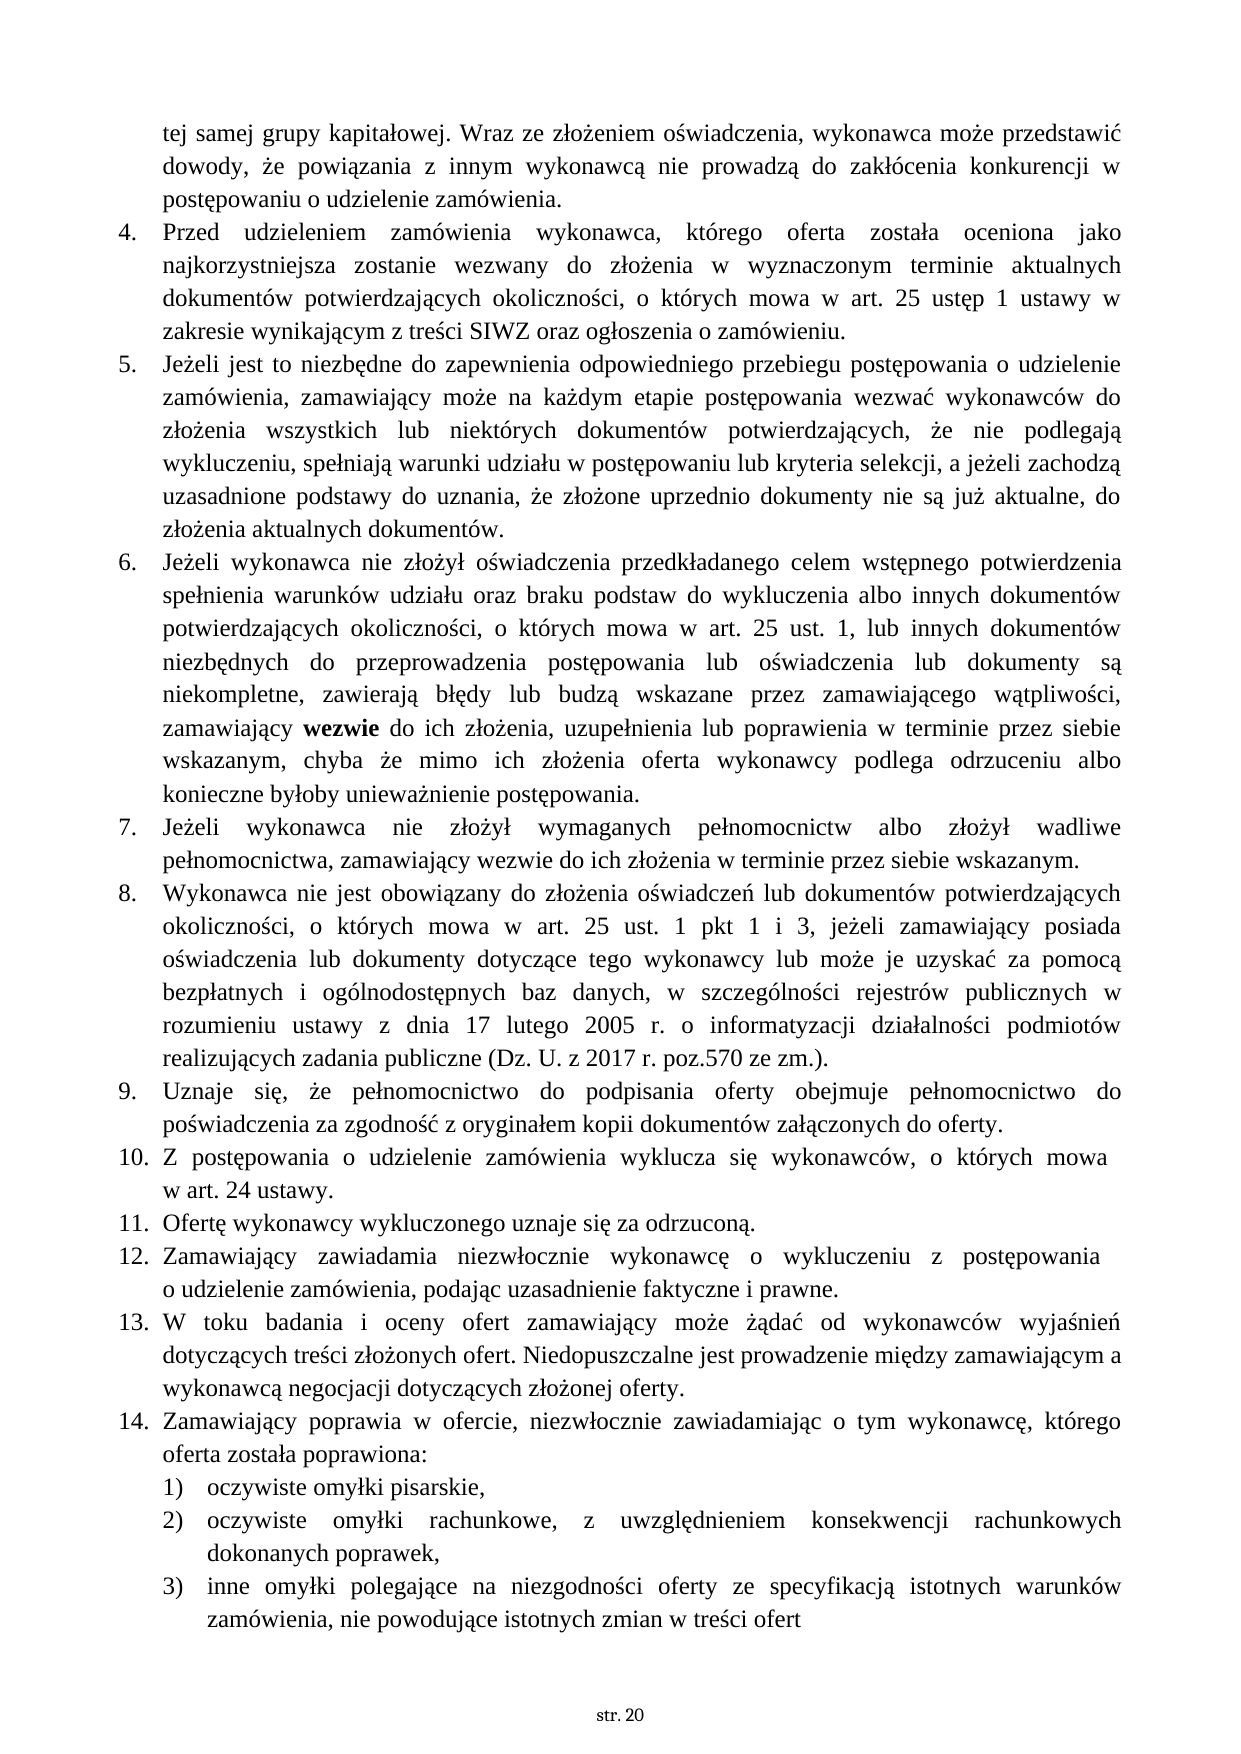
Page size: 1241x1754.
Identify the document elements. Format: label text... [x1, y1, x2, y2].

list inne omyłki polegające na niezgodności oferty ze specyfikacją istotnych warunków zamówienia, nie powodujące istotnych zmian w treści ofert [162, 1571, 1122, 1633]
list Jeżeli wykonawca nie złożył oświadczenia przedkładanego celem wstępnego potwierdzenia spełnienia warunków udziału oraz braku podstaw do wykluczenia albo innych dokumentów potwierdzających okoliczności, o których mowa w art. 25 ust. 1, lub innych dokumentów niezbędnych do przeprowadzenia postępowania lub oświadczenia lub dokumenty są niekompletne, zawierają błędy lub budzą wskazane przez zamawiającego wątpliwości, zamawiający wezwie do ich złożenia, uzupełnienia lub poprawienia w terminie przez siebie wskazanym, chyba że mimo ich złożenia oferta wykonawcy podlega odrzuceniu albo konieczne byłoby unieważnienie postępowania. [118, 547, 1122, 807]
list Wykonawca nie jest obowiązany do złożenia oświadczeń lub dokumentów potwierdzających okoliczności, o których mowa w art. 25 ust. 1 pkt 1 i 3, jeżeli zamawiający posiada oświadczenia lub dokumenty dotyczące tego wykonawcy lub może je uzyskać za pomocą bezpłatnych i ogólnodostępnych baz danych, w szczególności rejestrów publicznych w rozumieniu ustawy z dnia 17 lutego 2005 r. o informatyzacji działalności podmiotów realizujących zadania publiczne (Dz. U. z 2017 r. poz.570 ze zm.). [118, 878, 1122, 1072]
list W toku badania i oceny ofert zamawiający może żądać od wykonawców wyjaśnień dotyczących treści złożonych ofert. Niedopuszczalne jest prowadzenie między zamawiającym a wykonawcą negocjacji dotyczących złożonej oferty. [118, 1307, 1122, 1402]
list oczywiste omyłki rachunkowe, z uwzględnieniem konsekwencji rachunkowych dokonanych poprawek, [162, 1505, 1122, 1567]
list Zamawiający poprawia w ofercie, niezwłocznie zawiadamiając o tym wykonawcę, którego oferta została poprawiona: [118, 1406, 1122, 1468]
list oczywiste omyłki pisarskie, [162, 1472, 1122, 1501]
list Przed udzieleniem zamówienia wykonawca, którego oferta została oceniona jako najkorzystniejsza zostanie wezwany do złożenia w wyznaczonym terminie aktualnych dokumentów potwierdzających okoliczności, o których mowa w art. 25 ustęp 1 ustawy w zakresie wynikającym z treści SIWZ oraz ogłoszenia o zamówieniu. [118, 217, 1122, 345]
list Z postępowania o udzielenie zamówienia wyklucza się wykonawców, o których mowa w art. 24 ustawy. [118, 1142, 1122, 1204]
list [118, 118, 1122, 213]
list Jeżeli wykonawca nie złożył wymaganych pełnomocnictw albo złożył wadliwe pełnomocnictwa, zamawiający wezwie do ich złożenia w terminie przez siebie wskazanym. [118, 812, 1122, 873]
list Zamawiający zawiadamia niezwłocznie wykonawcę o wykluczeniu z postępowania o udzielenie zamówienia, podając uzasadnienie faktyczne i prawne. [118, 1241, 1122, 1303]
list Jeżeli jest to niezbędne do zapewnienia odpowiedniego przebiegu postępowania o udzielenie zamówienia, zamawiający może na każdym etapie postępowania wezwać wykonawców do złożenia wszystkich lub niektórych dokumentów potwierdzających, że nie podlegają wykluczeniu, spełniają warunki udziału w postępowaniu lub kryteria selekcji, a jeżeli zachodzą uzasadnione podstawy do uznania, że złożone uprzednio dokumenty nie są już aktualne, do złożenia aktualnych dokumentów. [118, 349, 1122, 543]
list Uznaje się, że pełnomocnictwo do podpisania oferty obejmuje pełnomocnictwo do poświadczenia za zgodność z oryginałem kopii dokumentów załączonych do oferty. [118, 1076, 1122, 1138]
list Ofertę wykonawcy wykluczonego uznaje się za odrzuconą. [118, 1208, 1122, 1237]
